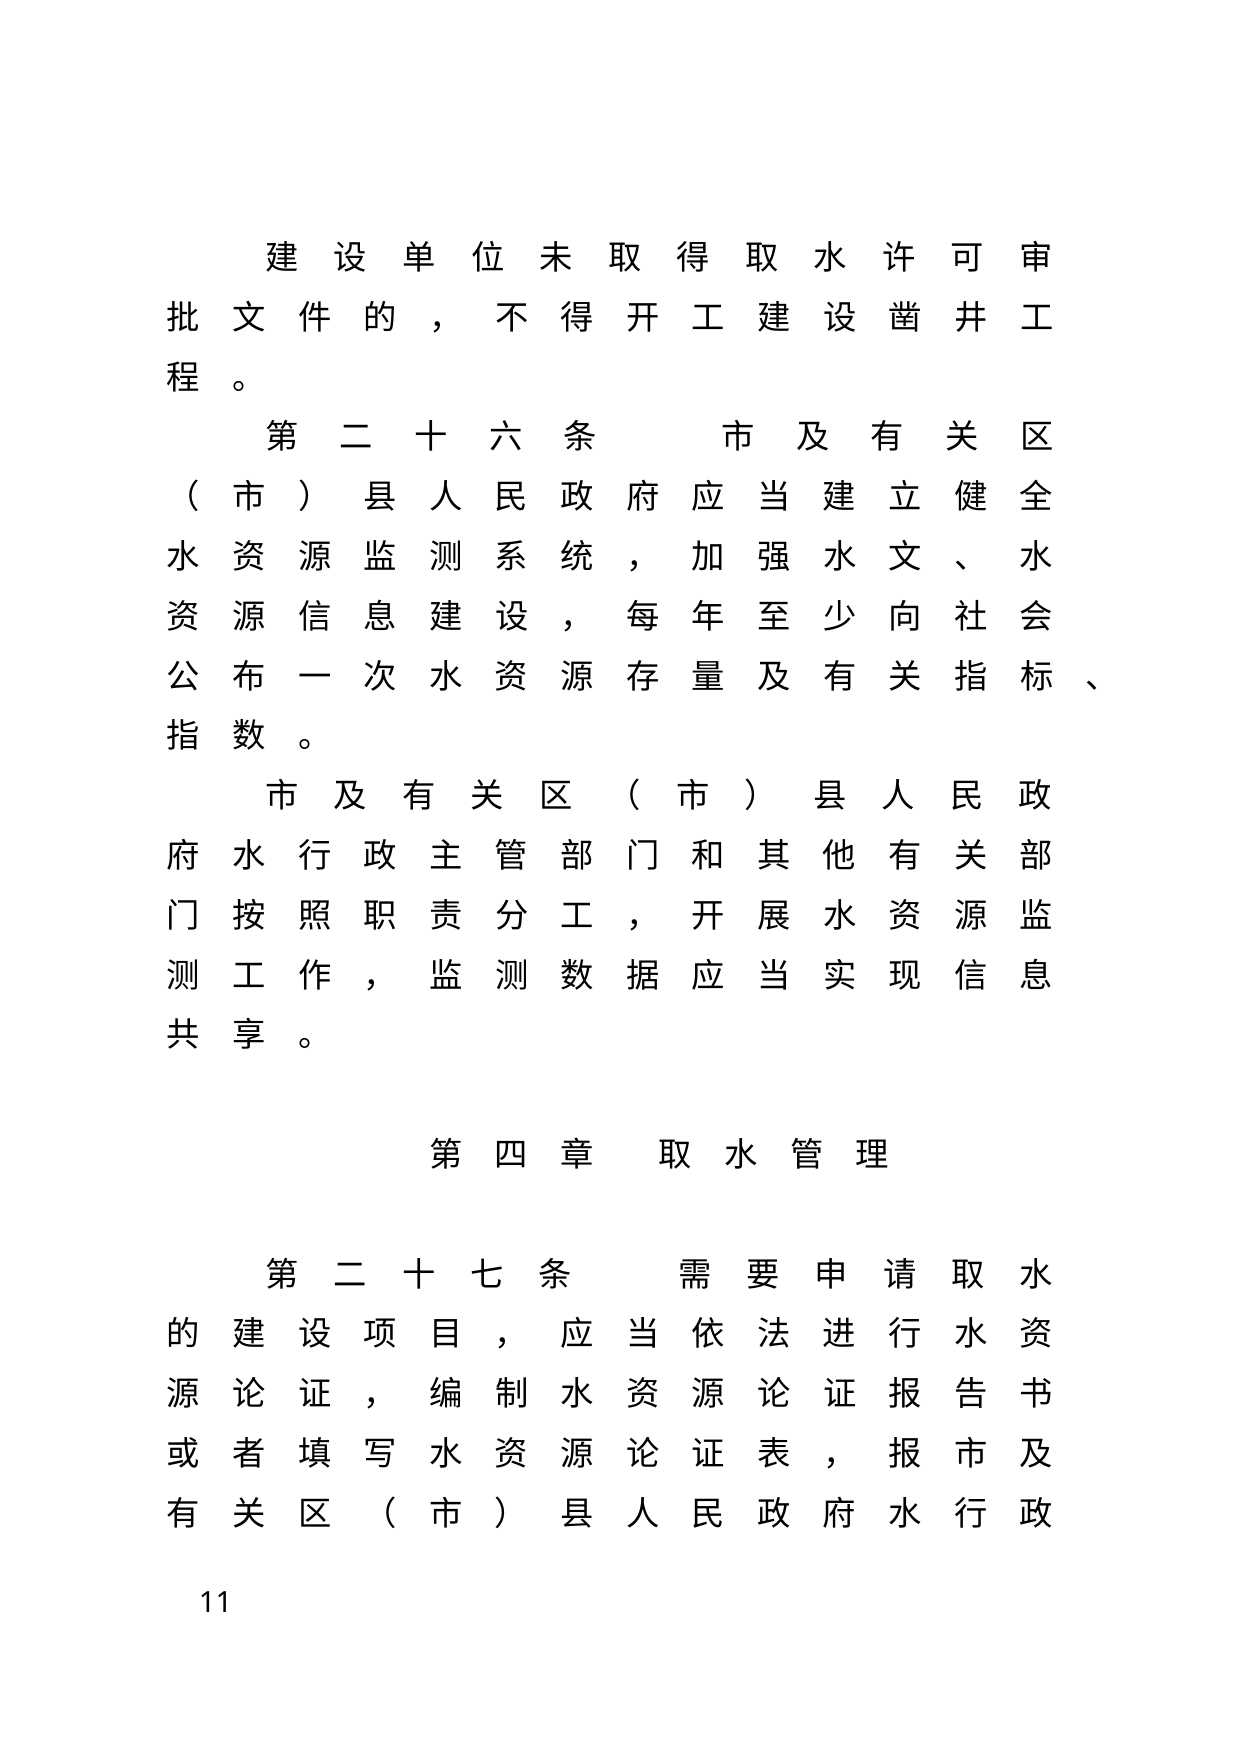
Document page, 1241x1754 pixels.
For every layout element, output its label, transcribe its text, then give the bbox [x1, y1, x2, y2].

text 建设单位未取得取水许可审批文件的，不得开工建设凿井工程。 [167, 225, 1085, 404]
text 第四章 取水管理 [167, 1122, 1085, 1182]
text 第二十六条 市及有关区（市）县人民政府应当建立健全水资源监测系统，加强水文、水资源信息建设，每年至少向社会公布一次水资源存量及有关指标、指数。 [167, 404, 1085, 763]
text 第二十七条 需要申请取水的建设项目，应当依法进行水资源论证，编制水资源论证报告书或者填写水资源论证表，报市及有关区（市）县人民政府水行政主管部门审查。 [167, 1242, 1085, 1541]
text 市及有关区（市）县人民政府水行政主管部门和其他有关部门按照职责分工，开展水资源监测工作，监测数据应当实现信息共享。 [167, 763, 1085, 1062]
